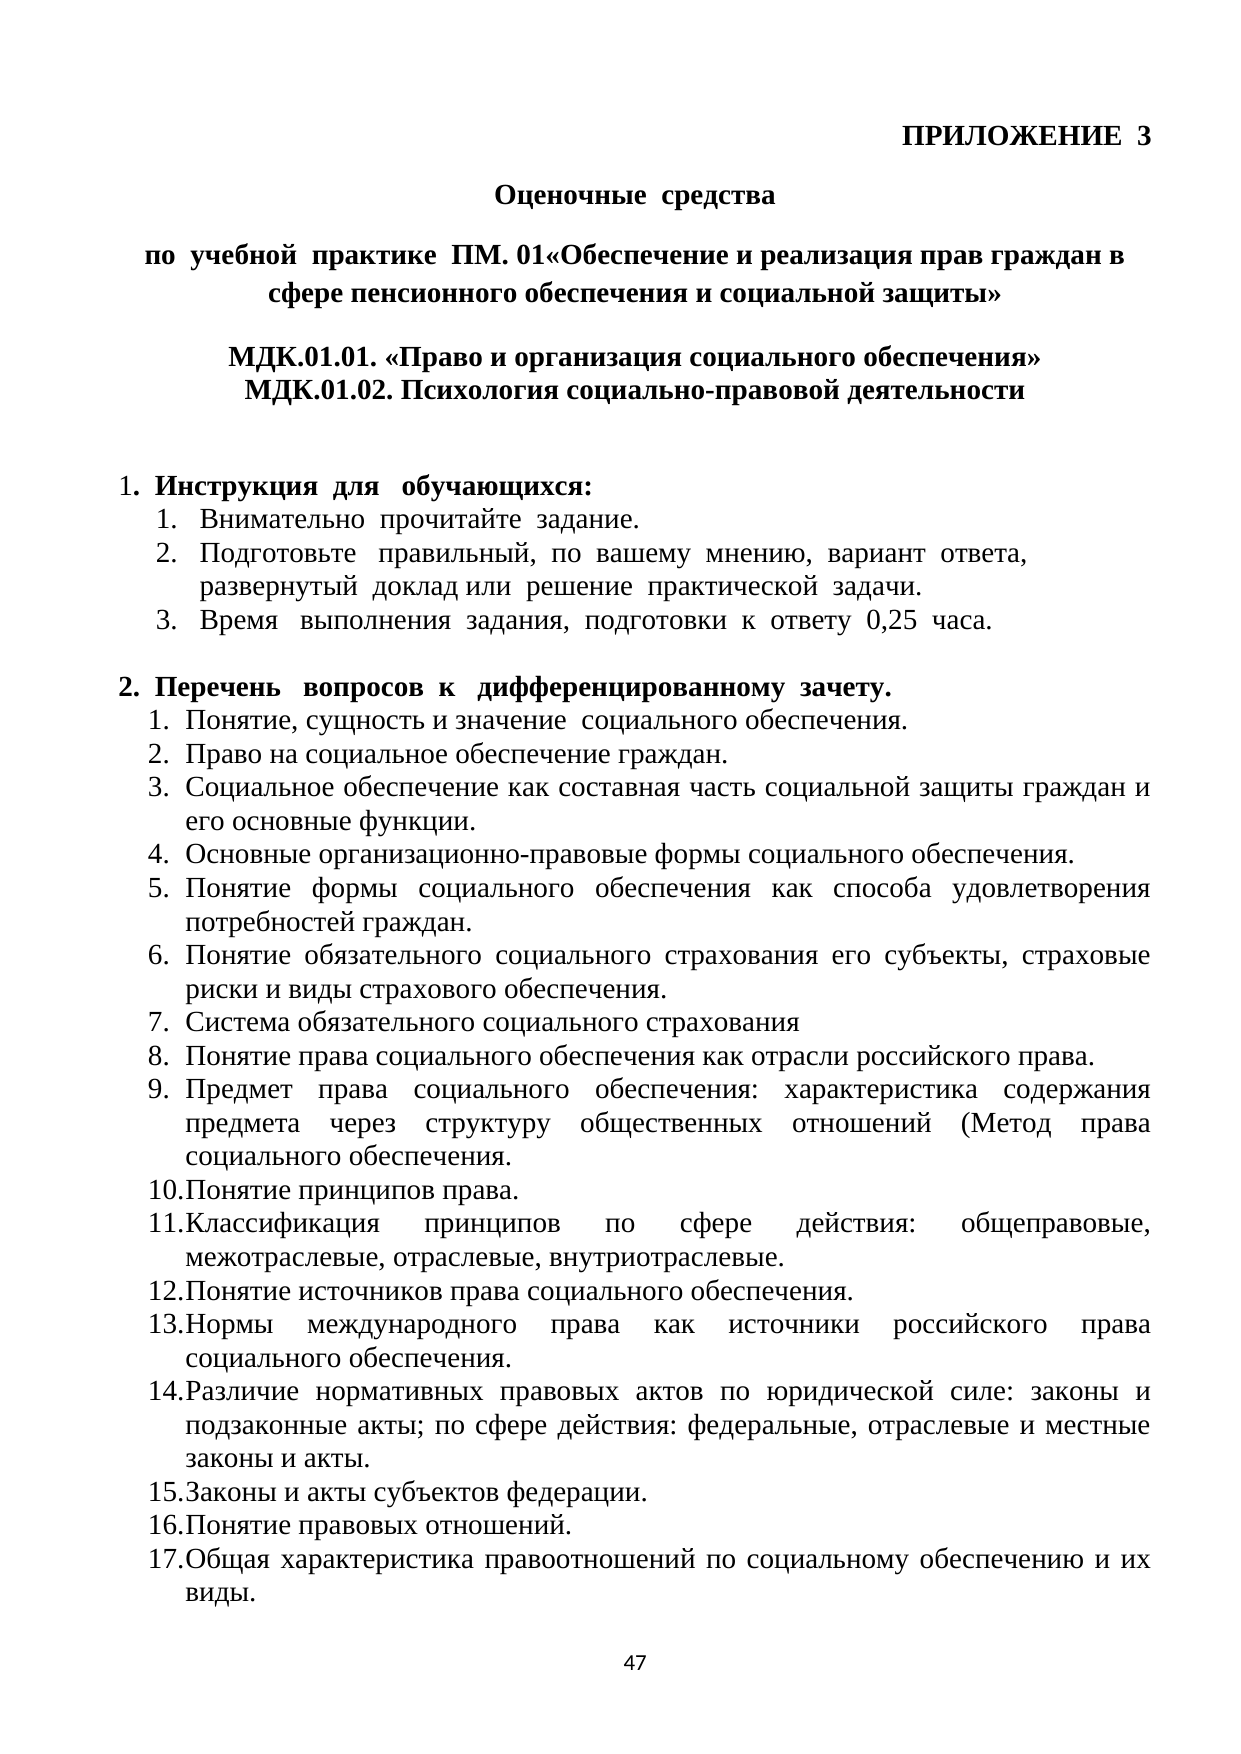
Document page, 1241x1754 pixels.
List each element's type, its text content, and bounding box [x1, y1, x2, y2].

list Понятие обязательного социального страхования его субъекты, страховые риски и виды страхового обеспечения. [148, 937, 1152, 1004]
list Понятие правовых отношений. [148, 1507, 1152, 1541]
text 1. Инструкция для обучающихся: [118, 468, 1152, 501]
list Общая характеристика правоотношений по социальному обеспечению и их виды. [148, 1541, 1152, 1608]
text по учебной практике ПМ. 01«Обеспечение и реализация прав граждан в сфере пенсионного обеспечения и социальной защиты» [118, 237, 1152, 309]
list Нормы международного права как источники российского права социального обеспечения. [148, 1306, 1152, 1373]
list Основные организационно-правовые формы социального обеспечения. [148, 837, 1152, 870]
list Законы и акты субъектов федерации. [148, 1474, 1152, 1507]
text МДК.01.01. «Право и организация социального обеспечения» [118, 339, 1152, 372]
list Понятие источников права социального обеспечения. [148, 1273, 1152, 1306]
text 2. Перечень вопросов к дифференцированному зачету. [118, 669, 1152, 702]
list Внимательно прочитайте задание. [156, 501, 1152, 535]
list Система обязательного социального страхования [148, 1004, 1152, 1038]
list Время выполнения задания, подготовки к ответу 0,25 часа. [156, 602, 1152, 635]
text МДК.01.02. Психология социально-правовой деятельности [118, 372, 1152, 406]
list Классификация принципов по сфере действия: общеправовые, межотраслевые, отраслевые, внутриотраслевые. [148, 1206, 1152, 1273]
list Право на социальное обеспечение граждан. [148, 736, 1152, 769]
list Различие нормативных правовых актов по юридической силе: законы и подзаконные акты; по сфере действия: федеральные, отраслевые и местные законы и акты. [148, 1373, 1152, 1474]
list Понятие принципов права. [148, 1172, 1152, 1206]
list Понятие, сущность и значение социального обеспечения. [148, 702, 1152, 736]
list Понятие права социального обеспечения как отрасли российского права. [148, 1038, 1152, 1071]
list Понятие формы социального обеспечения как способа удовлетворения потребностей граждан. [148, 870, 1152, 937]
text ПРИЛОЖЕНИЕ 3 [118, 118, 1152, 152]
list Социальное обеспечение как составная часть социальной защиты граждан и его основные функции. [148, 769, 1152, 837]
list Предмет права социального обеспечения: характеристика содержания предмета через структуру общественных отношений (Метод права социального обеспечения. [148, 1071, 1152, 1172]
text Оценочные средства [118, 177, 1152, 211]
list Подготовьте правильный, по вашему мнению, вариант ответа, развернутый доклад или решение практической задачи. [156, 535, 1152, 602]
